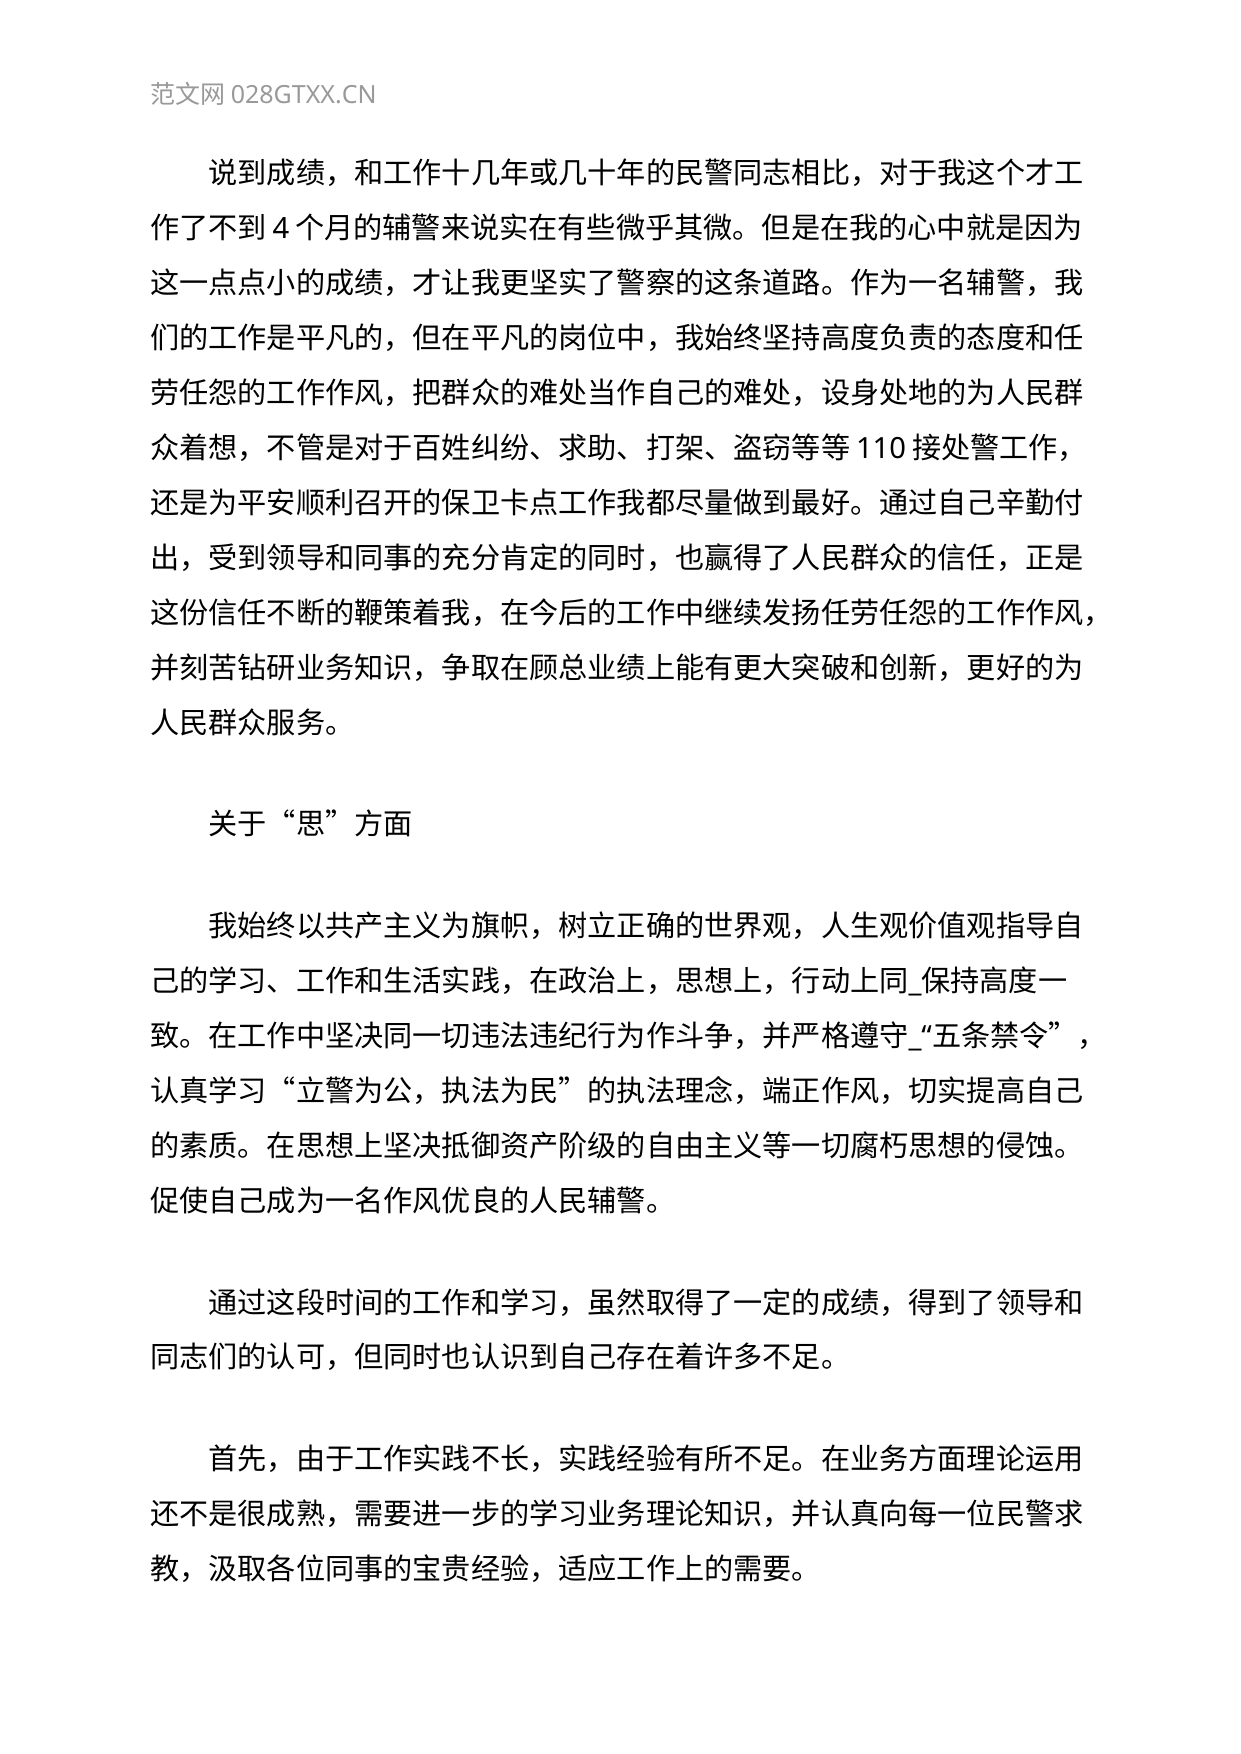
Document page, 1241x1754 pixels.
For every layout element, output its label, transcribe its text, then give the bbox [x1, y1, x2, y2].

text 关于“思”方面 [150, 801, 1090, 843]
text 我始终以共产主义为旗帜，树立正确的世界观，人生观价值观指导自己的学习、工作和生活实践，在政治上，思想上，行动上同_保持高度一致。在工作中坚决同一切违法违纪行为作斗争，并严格遵守_“五条禁令”，认真学习“立警为公，执法为民”的执法理念，端正作风，切实提高自己的素质。在思想上坚决抵御资产阶级的自由主义等一切腐朽思想的侵蚀。促使自己成为一名作风优良的人民辅警。 [150, 903, 1090, 1220]
text 通过这段时间的工作和学习，虽然取得了一定的成绩，得到了领导和同志们的认可，但同时也认识到自己存在着许多不足。 [150, 1279, 1090, 1376]
text 首先，由于工作实践不长，实践经验有所不足。在业务方面理论运用还不是很成熟，需要进一步的学习业务理论知识，并认真向每一位民警求教，汲取各位同事的宝贵经验，适应工作上的需要。 [150, 1436, 1090, 1588]
text 说到成绩，和工作十几年或几十年的民警同志相比，对于我这个才工作了不到4个月的辅警来说实在有些微乎其微。但是在我的心中就是因为这一点点小的成绩，才让我更坚实了警察的这条道路。作为一名辅警，我们的工作是平凡的，但在平凡的岗位中，我始终坚持高度负责的态度和任劳任怨的工作作风，把群众的难处当作自己的难处，设身处地的为人民群众着想，不管是对于百姓纠纷、求助、打架、盗窃等等110接处警工作，还是为平安顺利召开的保卫卡点工作我都尽量做到最好。通过自己辛勤付出，受到领导和同事的充分肯定的同时，也赢得了人民群众的信任，正是这份信任不断的鞭策着我，在今后的工作中继续发扬任劳任怨的工作作风，并刻苦钻研业务知识，争取在顾总业绩上能有更大突破和创新，更好的为人民群众服务。 [150, 150, 1090, 741]
